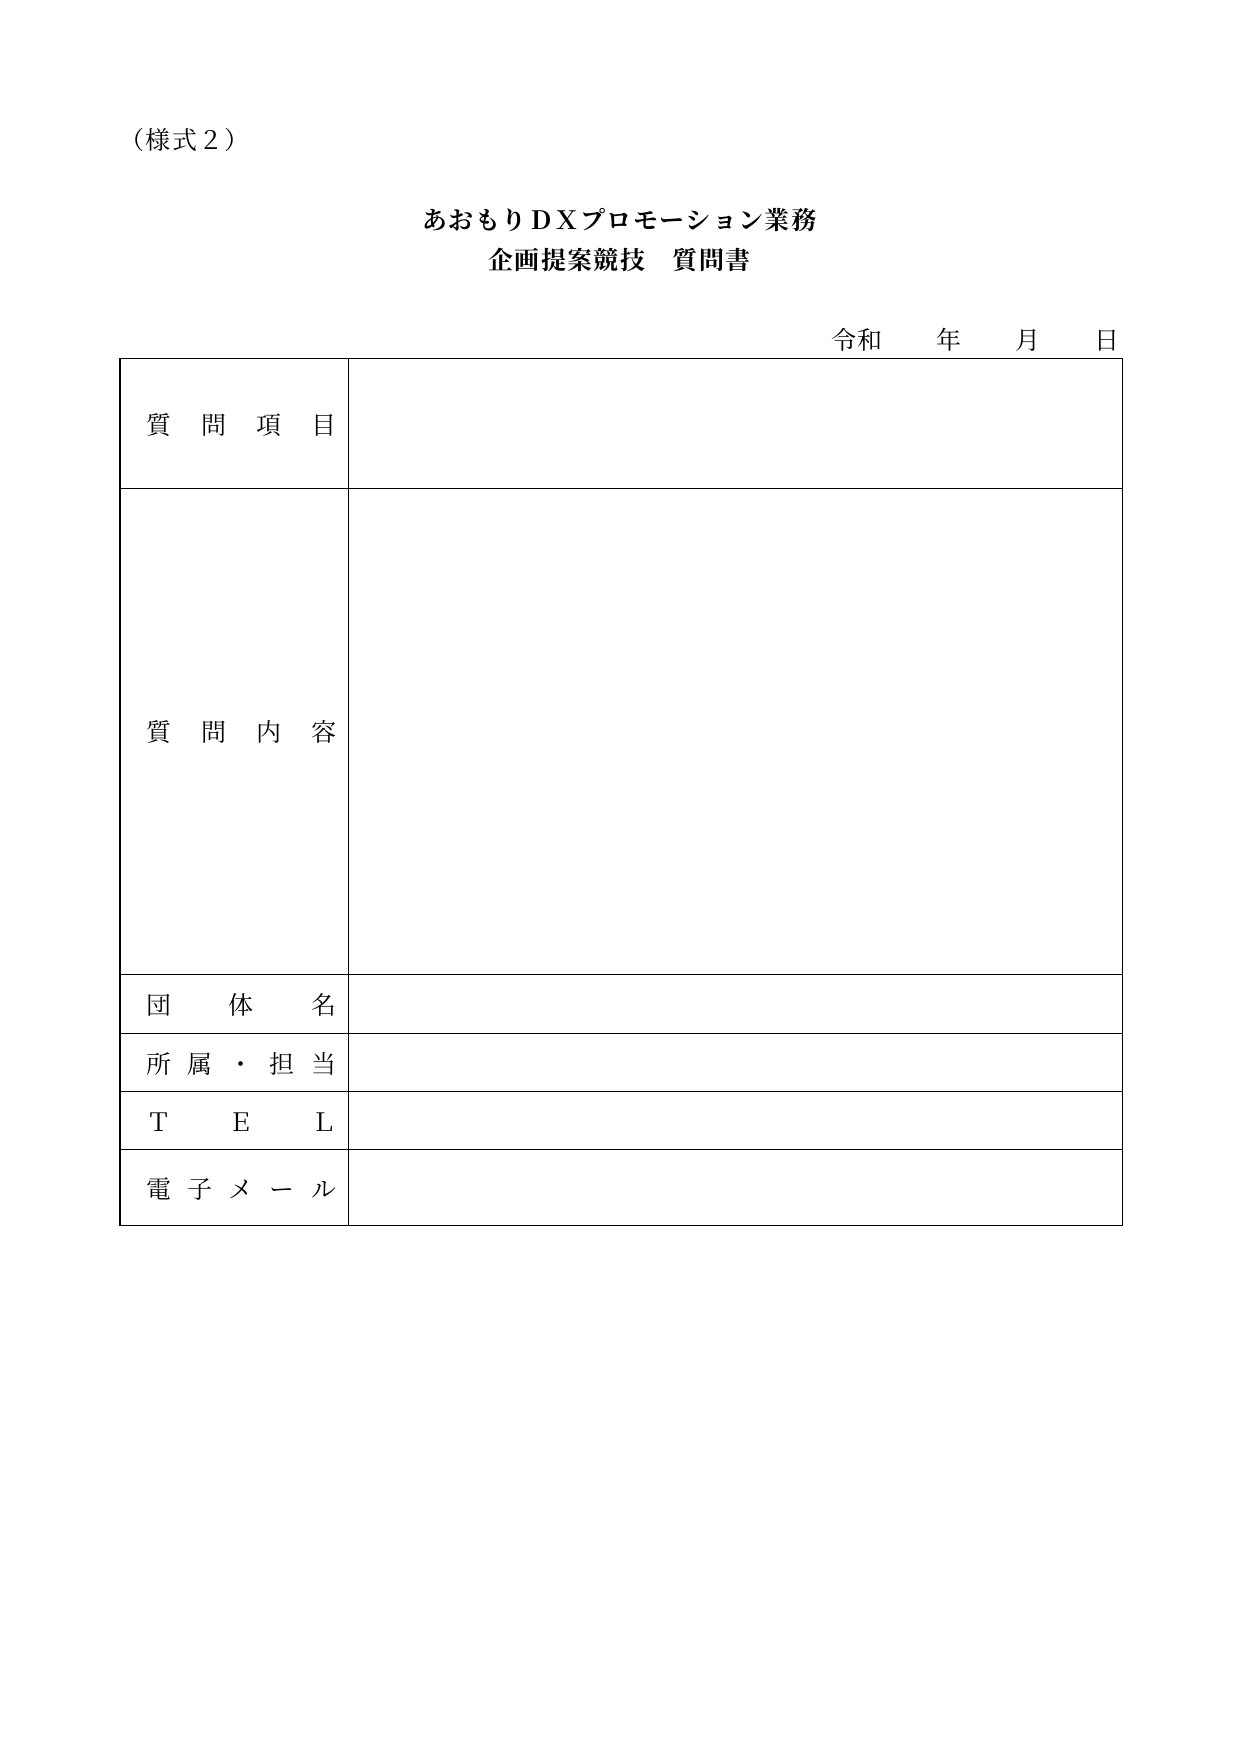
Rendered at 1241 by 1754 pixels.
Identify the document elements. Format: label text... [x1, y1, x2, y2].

text 令和 年 月 日 [119, 318, 1121, 358]
table_cell 質問内容 [121, 489, 348, 974]
table_cell [349, 1092, 1122, 1149]
table_cell 所属・担当 [121, 1034, 348, 1091]
table_cell [349, 1150, 1122, 1225]
table_header 質問項目 [121, 359, 348, 487]
table_cell 電子メール [121, 1150, 348, 1225]
table_cell [349, 489, 1122, 974]
table_cell [349, 975, 1122, 1033]
text （様式２） [119, 119, 1121, 159]
table_cell 団体名 [121, 975, 348, 1033]
table_cell ＴＥＬ [121, 1092, 348, 1149]
text あおもりＤＸプロモーション業務 [119, 199, 1121, 239]
text 企画提案競技 質問書 [119, 239, 1121, 278]
table_cell [349, 1034, 1122, 1091]
table_header [349, 359, 1122, 487]
